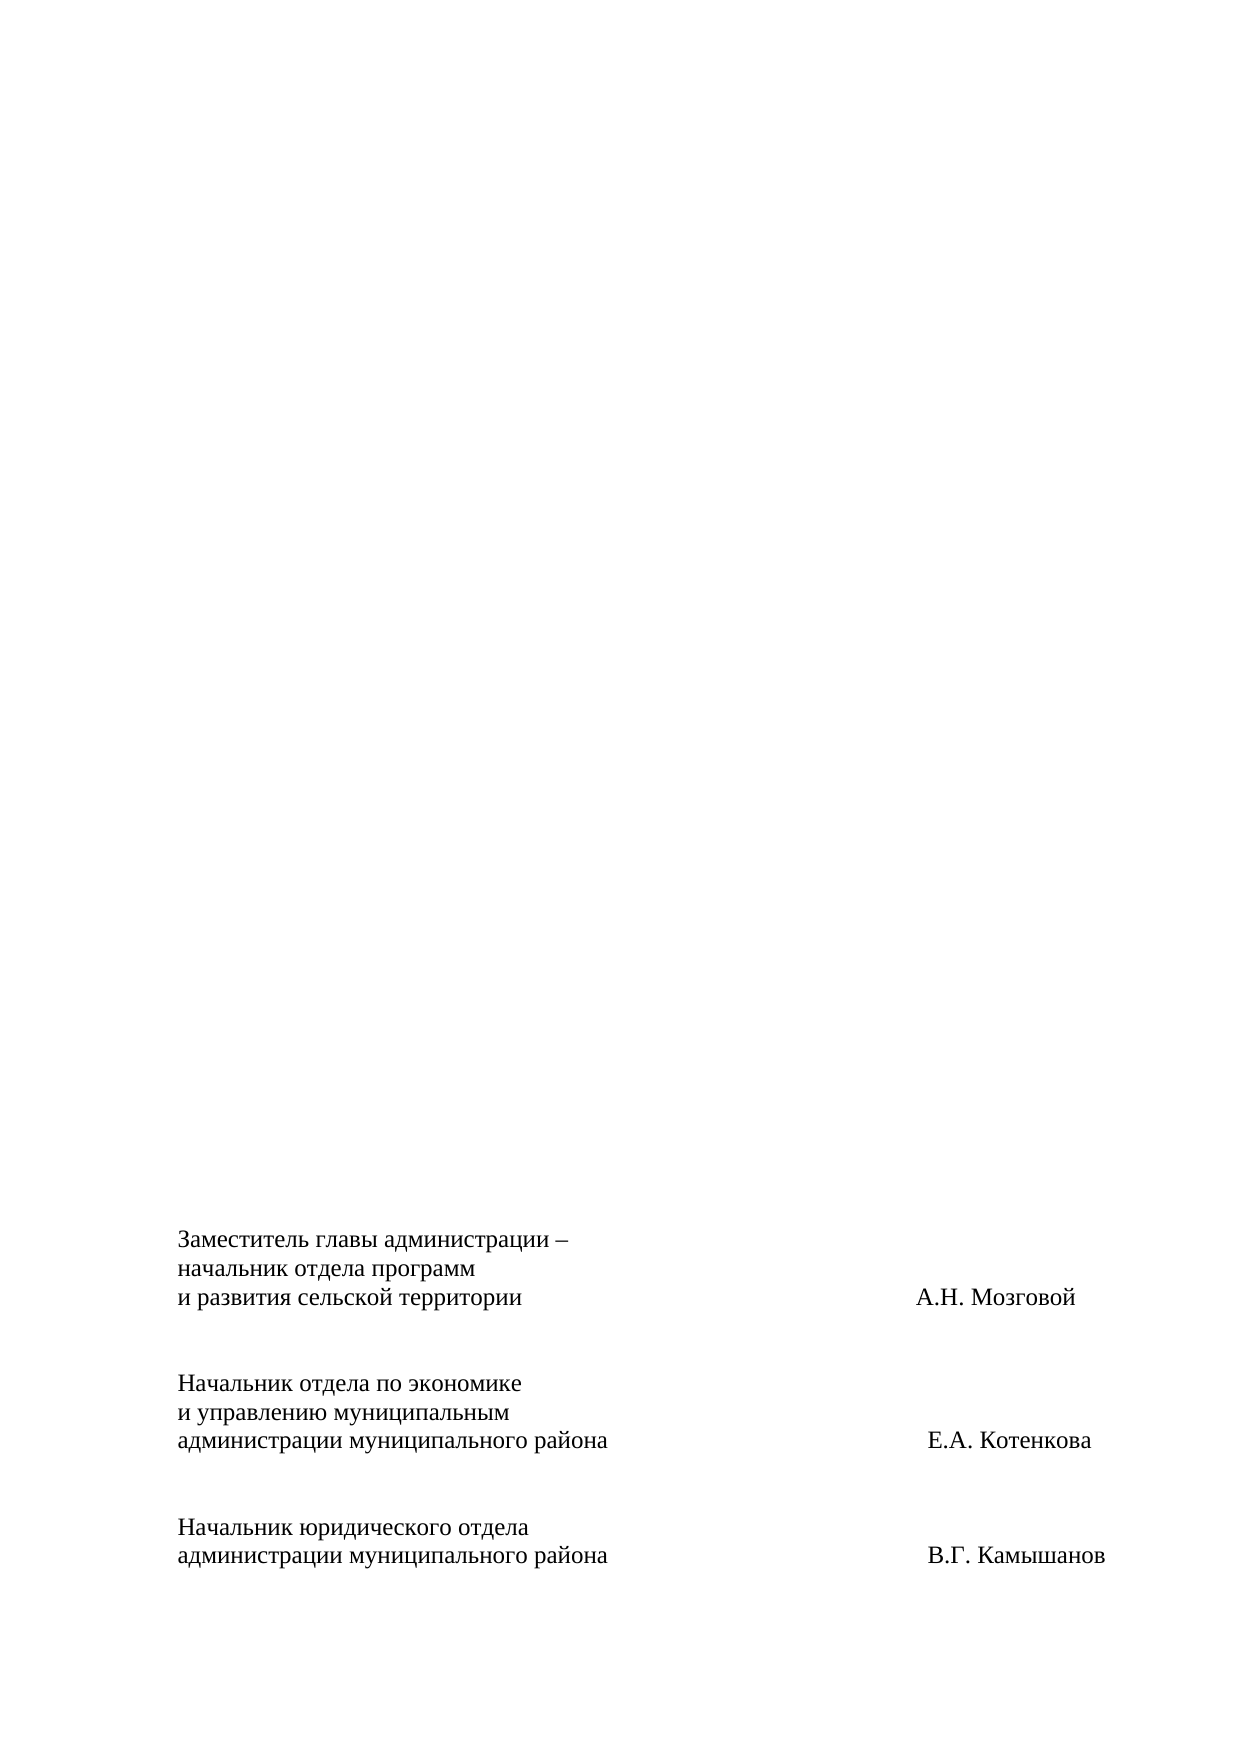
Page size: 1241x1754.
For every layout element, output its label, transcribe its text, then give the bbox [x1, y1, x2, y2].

text Заместитель главы администрации – [177, 1224, 1181, 1253]
text и развития сельской территории А.Н. Мозговой [177, 1282, 1181, 1311]
text Начальник отдела по экономике [177, 1368, 1181, 1397]
text и управлению муниципальным [177, 1397, 1181, 1426]
text начальник отдела программ [177, 1253, 1181, 1282]
text администрации муниципального района Е.А. Котенкова [177, 1426, 1181, 1454]
text Начальник юридического отдела [177, 1512, 1181, 1541]
text администрации муниципального района В.Г. Камышанов [177, 1541, 1181, 1569]
